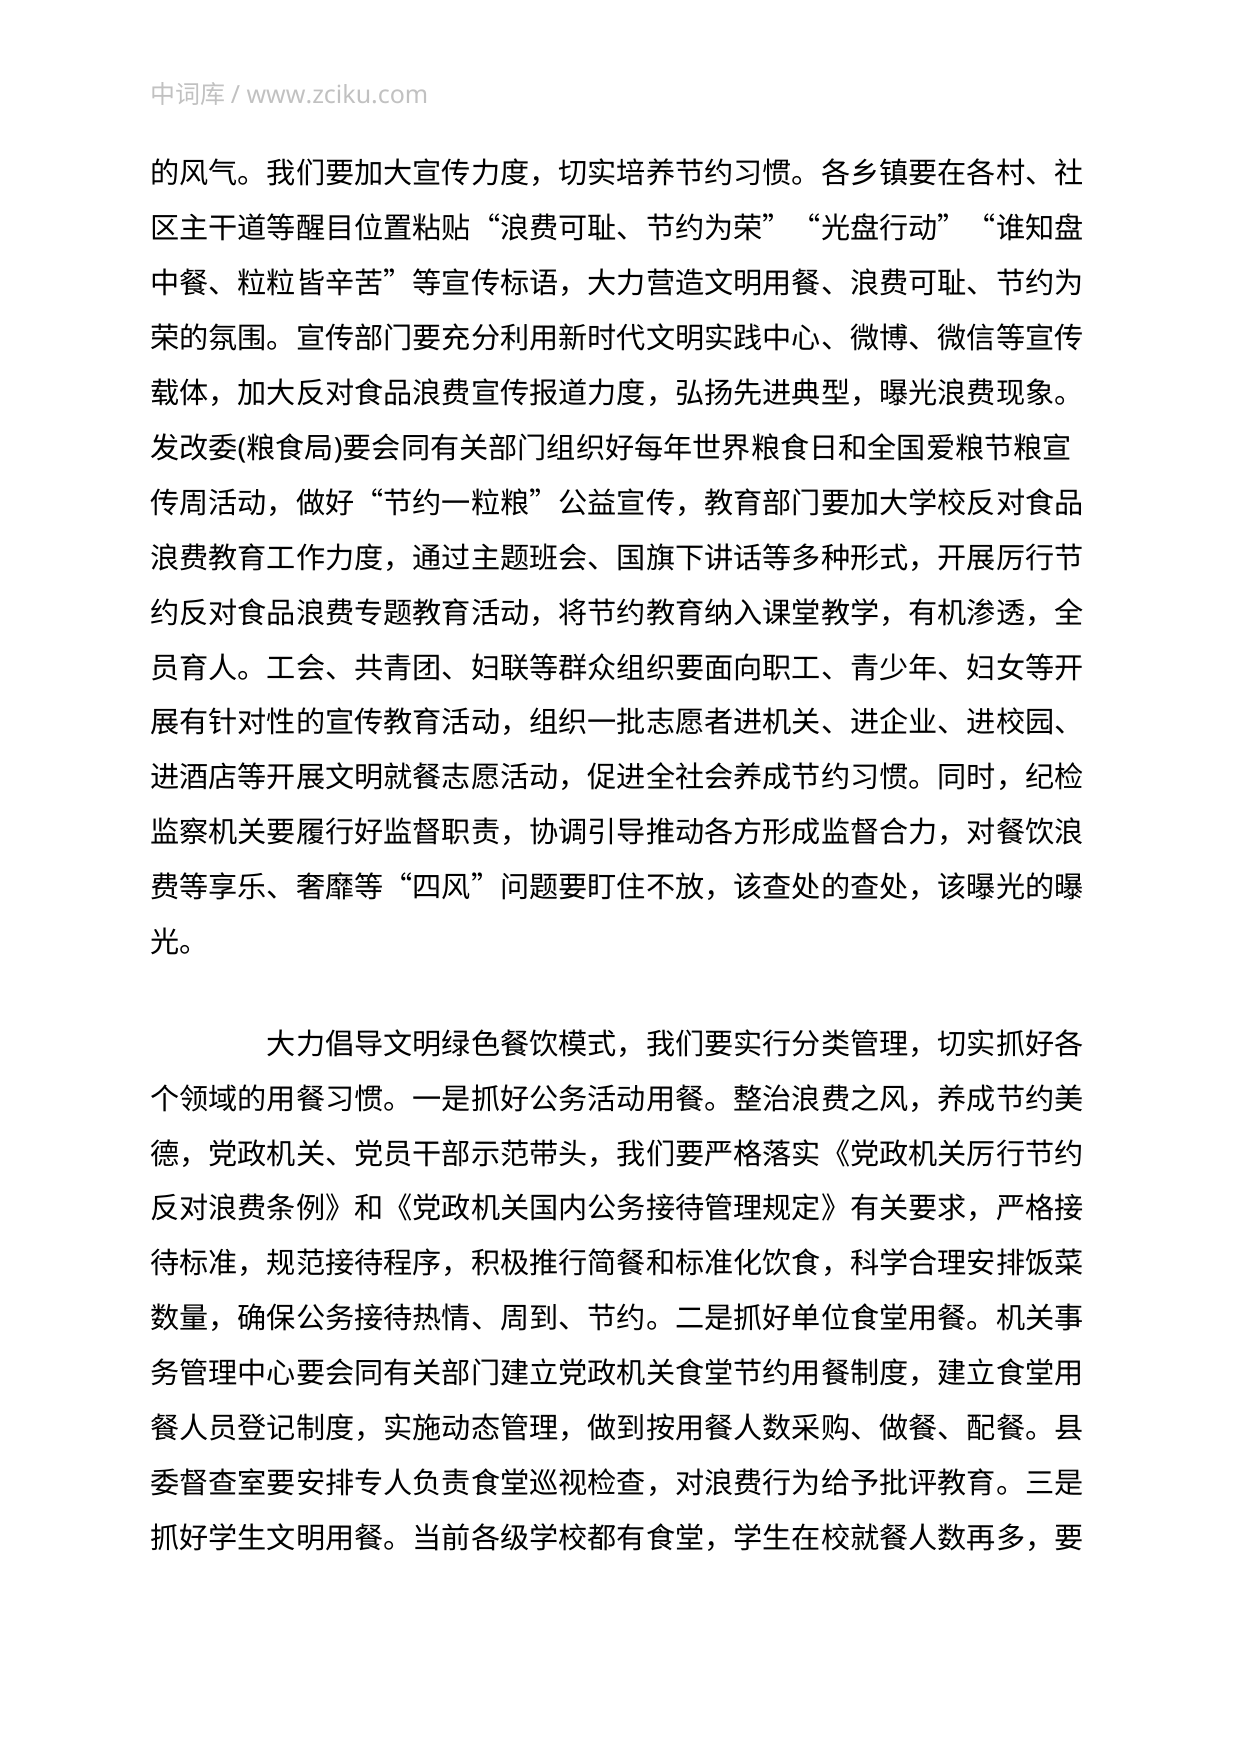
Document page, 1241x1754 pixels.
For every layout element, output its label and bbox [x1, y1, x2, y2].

text [150, 150, 1090, 961]
text [150, 1020, 1090, 1557]
